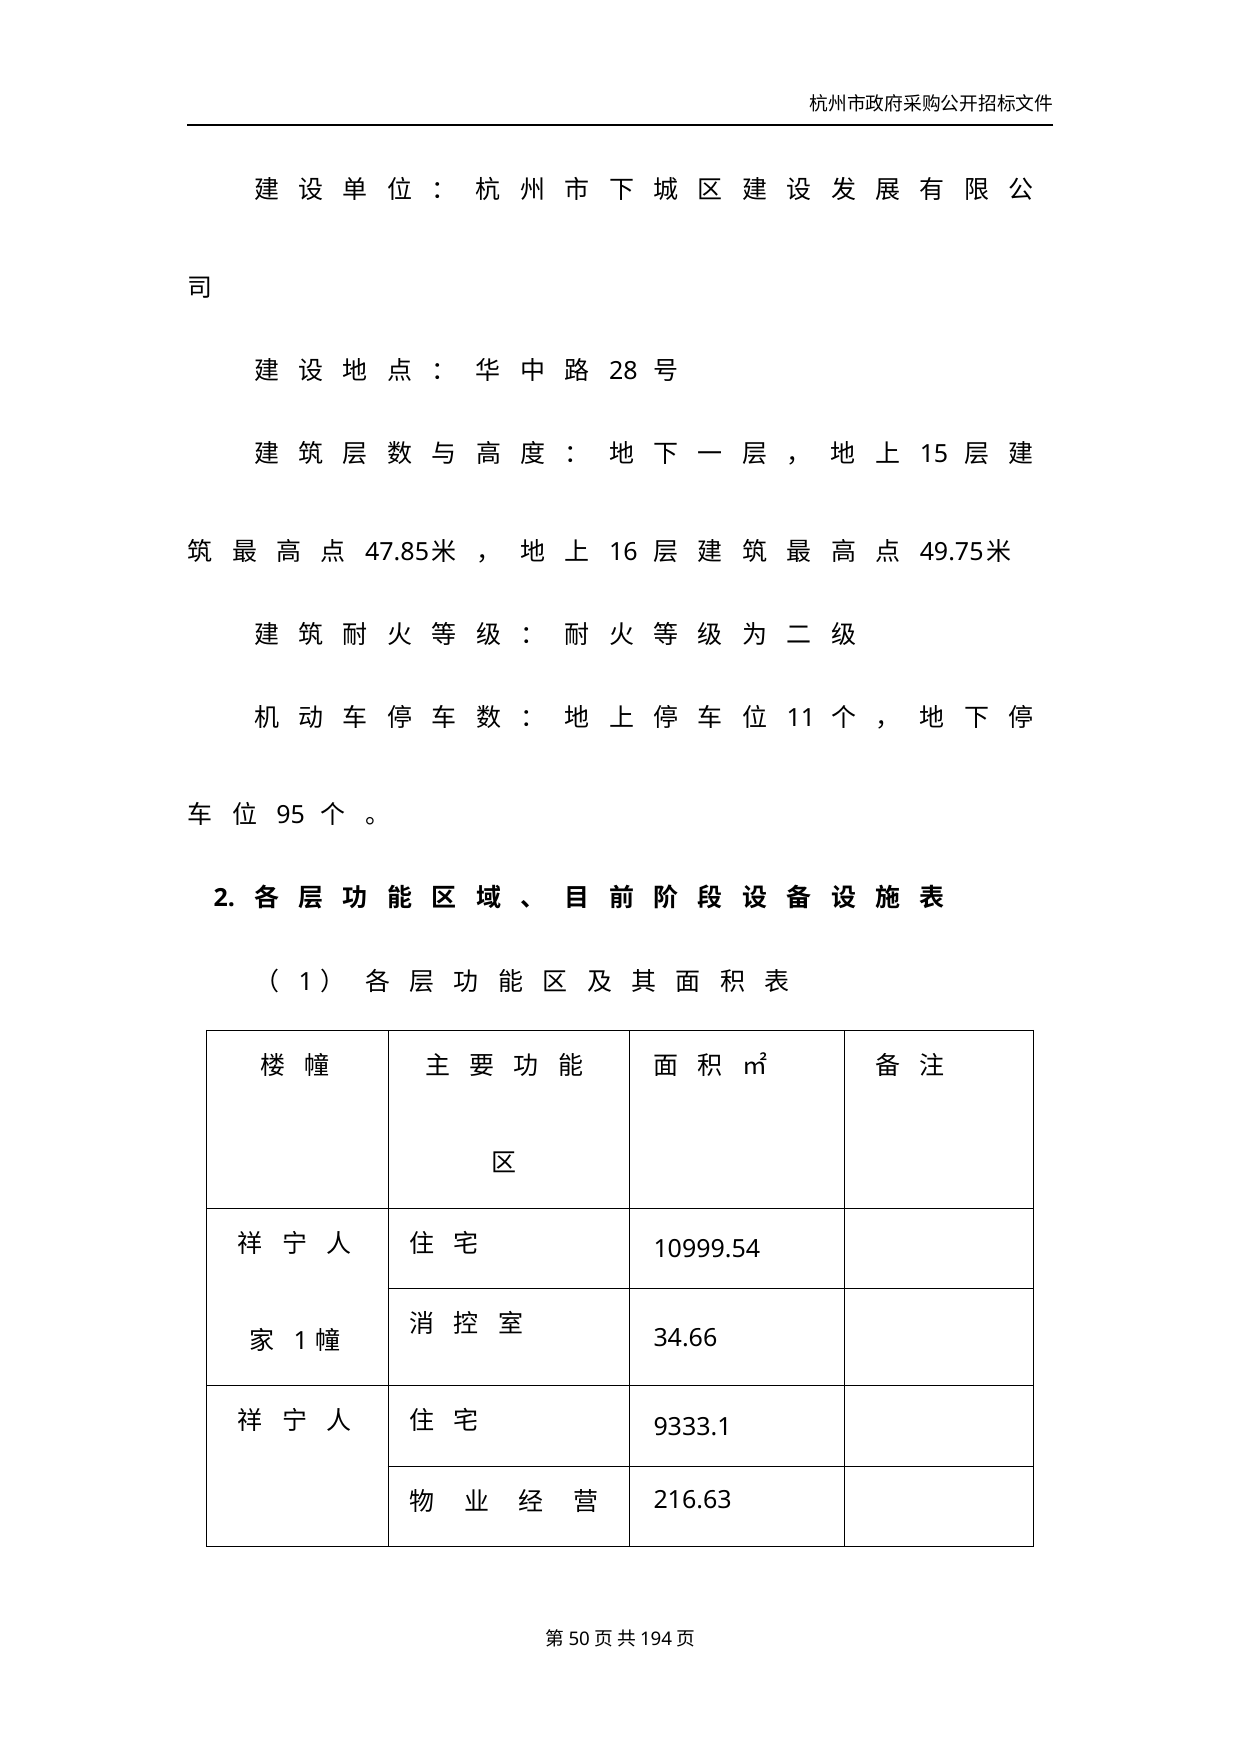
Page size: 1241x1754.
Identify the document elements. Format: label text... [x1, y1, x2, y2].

table_cell 祥宁人家1幢 [207, 1209, 388, 1385]
text 机动车停车数：地上停车位11个，地下停车位95个。 [187, 683, 1053, 845]
table_cell 消控室 [389, 1289, 629, 1385]
table_cell 住宅 [389, 1209, 629, 1288]
table_cell 祥宁人家2幢 [207, 1386, 388, 1546]
table_cell [845, 1386, 1033, 1466]
table_cell 9333.1 [630, 1386, 844, 1466]
table_cell 216.63 [630, 1467, 844, 1546]
table_header 面积㎡ [630, 1031, 844, 1208]
table_cell 物业经营用房 [389, 1467, 629, 1546]
table_header 主要功能区 [389, 1031, 629, 1208]
table_header 备注 [845, 1031, 1033, 1208]
table_cell 34.66 [630, 1289, 844, 1385]
text 建筑耐火等级：耐火等级为二级 [187, 600, 1053, 665]
table_cell 10999.54 [630, 1209, 844, 1288]
table_cell [845, 1209, 1033, 1288]
table_header 楼幢 [207, 1031, 388, 1208]
table_cell [845, 1289, 1033, 1385]
text 建设地点：华中路28号 [187, 336, 1053, 401]
text 2.各层功能区域、目前阶段设备设施表 [187, 863, 1053, 928]
table_cell [845, 1467, 1033, 1546]
table_cell 住宅 [389, 1386, 629, 1466]
text （1）各层功能区及其面积表 [187, 947, 1053, 1012]
text 建设单位：杭州市下城区建设发展有限公司 [187, 155, 1053, 318]
text 建筑层数与高度：地下一层，地上15层建筑最高点47.85米，地上16层建筑最高点49.75米 [187, 419, 1053, 582]
